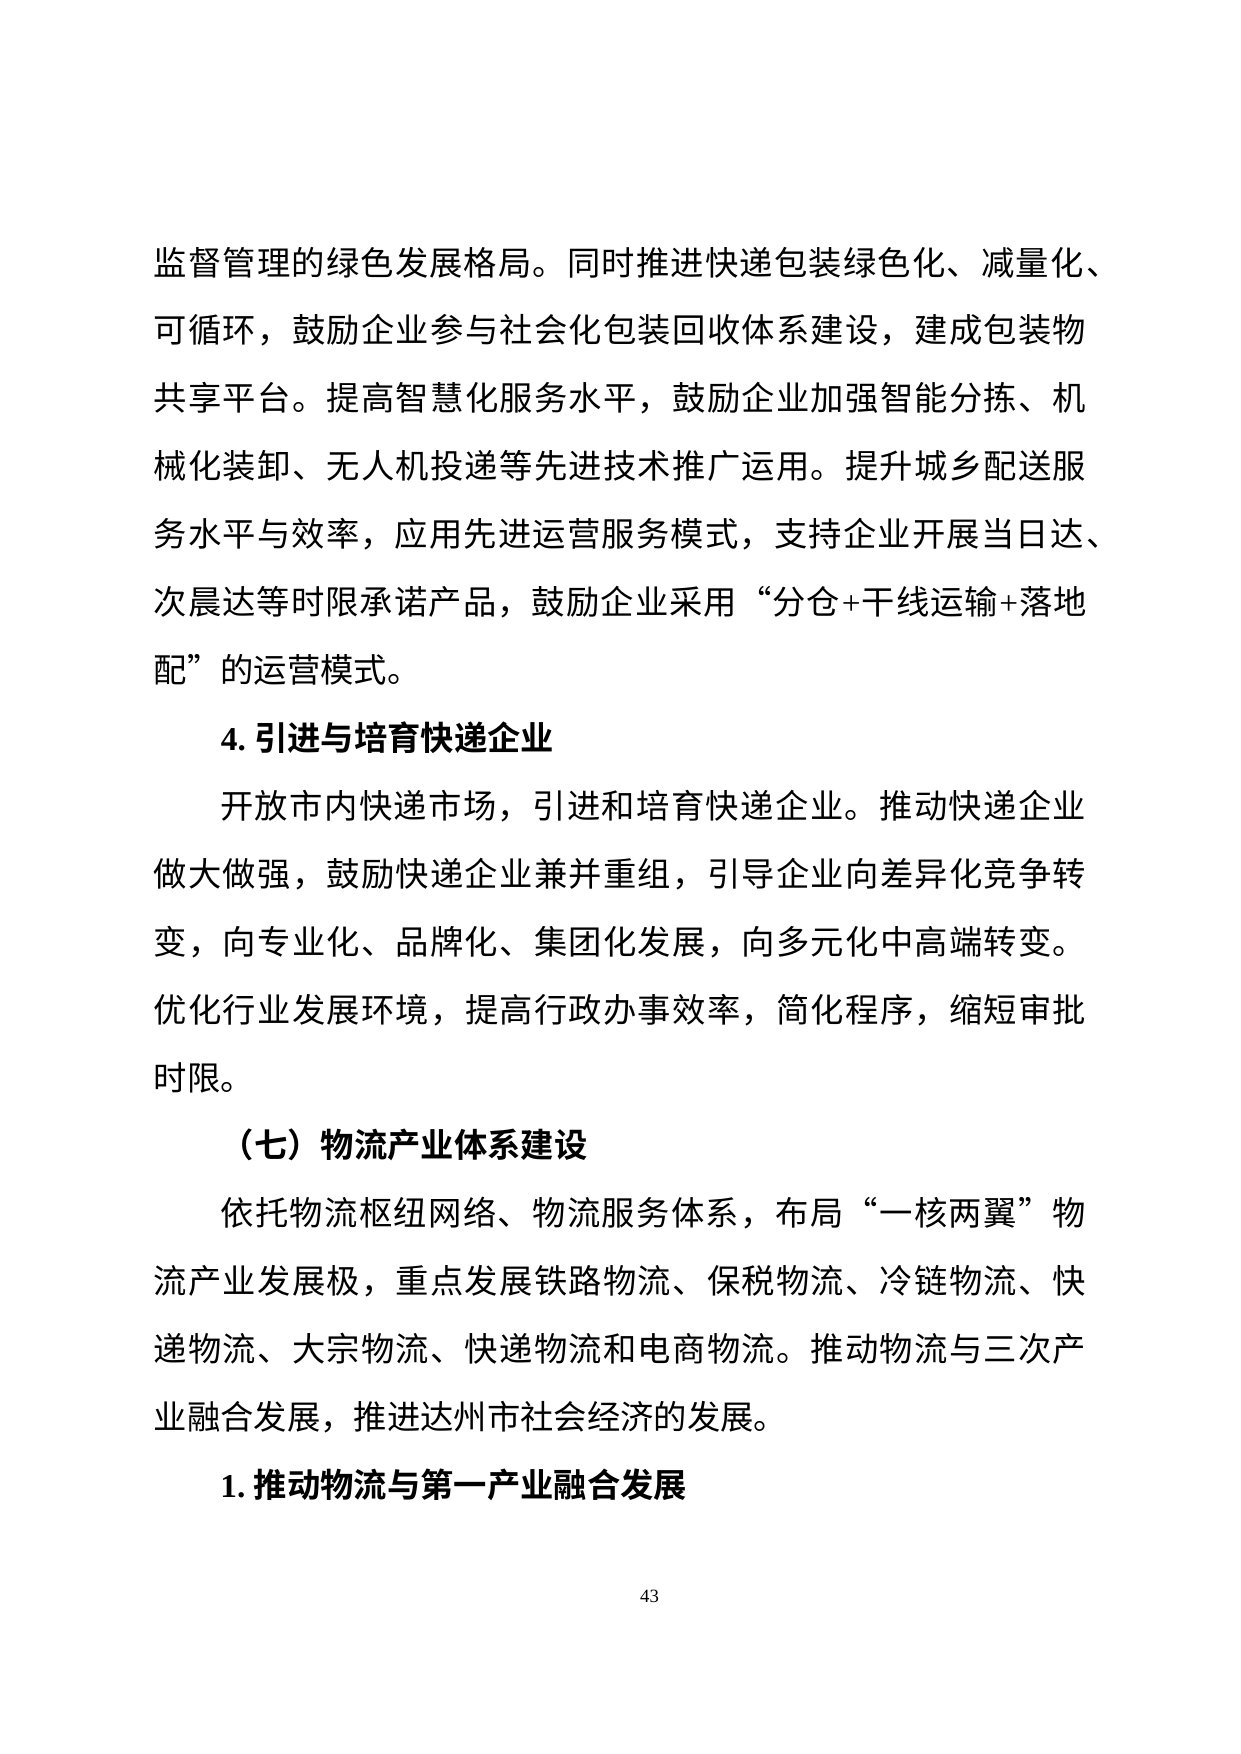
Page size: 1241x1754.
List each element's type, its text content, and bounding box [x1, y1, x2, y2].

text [153, 227, 1087, 702]
text 4. 引进与培育快递企业 [153, 702, 1087, 770]
text 依托物流枢纽网络、物流服务体系，布局“一核两翼”物流产业发展极，重点发展铁路物流、保税物流、冷链物流、快递物流、大宗物流、快递物流和电商物流。推动物流与三次产业融合发展，推进达州市社会经济的发展。 [153, 1177, 1087, 1449]
subtitle （七）物流产业体系建设 [153, 1109, 1087, 1177]
text 1. 推动物流与第一产业融合发展 [153, 1449, 1087, 1517]
text 开放市内快递市场，引进和培育快递企业。推动快递企业做大做强，鼓励快递企业兼并重组，引导企业向差异化竞争转变，向专业化、品牌化、集团化发展，向多元化中高端转变。优化行业发展环境，提高行政办事效率，简化程序，缩短审批时限。 [153, 770, 1087, 1109]
